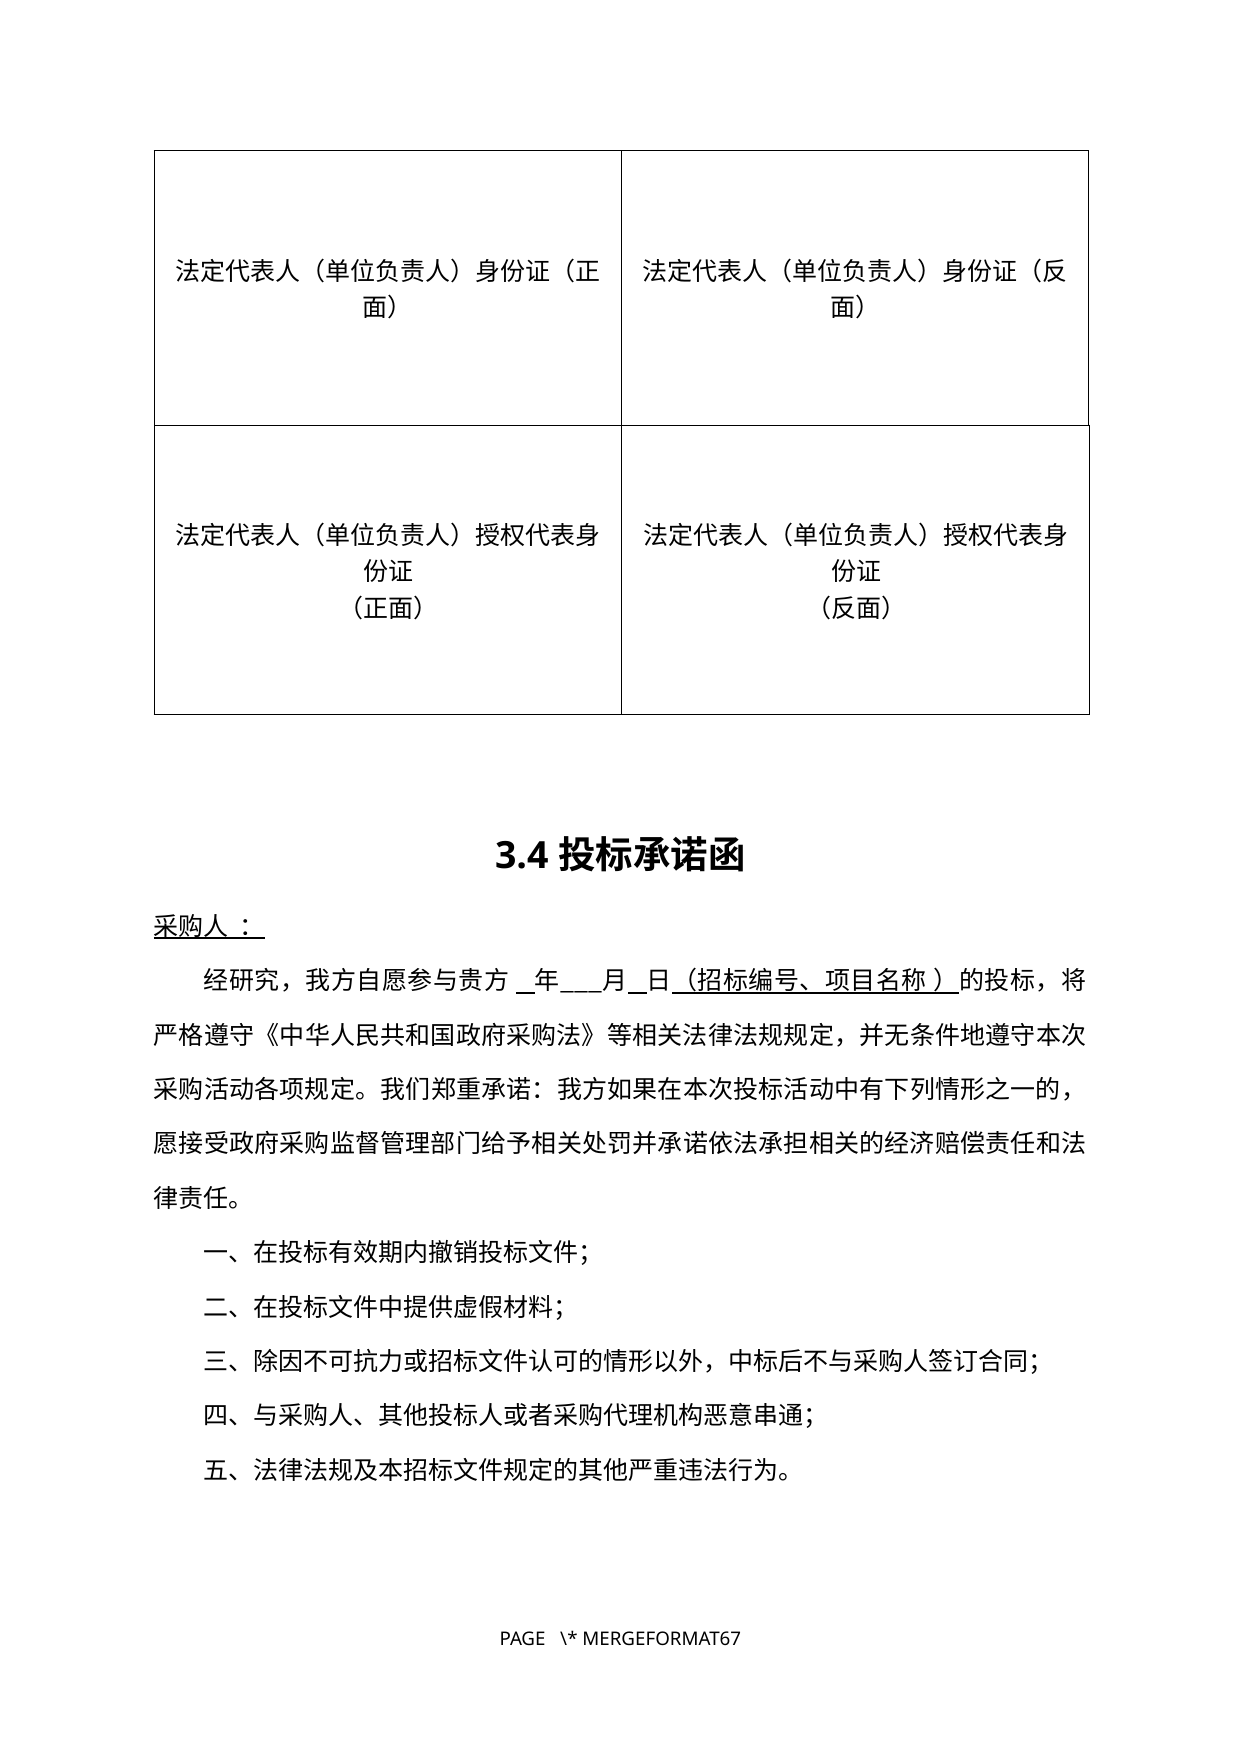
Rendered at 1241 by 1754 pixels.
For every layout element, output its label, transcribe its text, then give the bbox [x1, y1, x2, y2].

table_cell 法定代表人（单位负责人）授权代表身份证 （正面） [155, 426, 621, 714]
table_header 法定代表人（单位负责人）身份证（反面） [622, 151, 1088, 424]
table_cell 法定代表人（单位负责人）授权代表身份证 （反面） [622, 426, 1089, 714]
table_header 法定代表人（单位负责人）身份证（正面） [155, 151, 621, 424]
text 五、法律法规及本招标文件规定的其他严重违法行为。 [153, 1450, 1087, 1486]
text 二、在投标文件中提供虚假材料； [153, 1287, 1087, 1323]
text 经研究，我方自愿参与贵方 年___月 日（招标编号、项目名称 ）的投标，将严格遵守《中华人民共和国政府采购法》等相关法律法规规定，并无条件地遵守本次采购活动各项规定。我们郑重承诺：我方如果在本次投标活动中有下列情形之一的，愿接受政府采购监督管理部门给予相关处罚并承诺依法承担相关的经济赔偿责任和法律责任。 [153, 961, 1087, 1214]
text 采购人 ： [153, 906, 1087, 943]
text 一、在投标有效期内撤销投标文件； [153, 1233, 1087, 1269]
text 3.4 投标承诺函 [153, 825, 1087, 879]
text 三、除因不可抗力或招标文件认可的情形以外，中标后不与采购人签订合同； [153, 1341, 1087, 1378]
text 四、与采购人、其他投标人或者采购代理机构恶意串通； [153, 1396, 1087, 1432]
